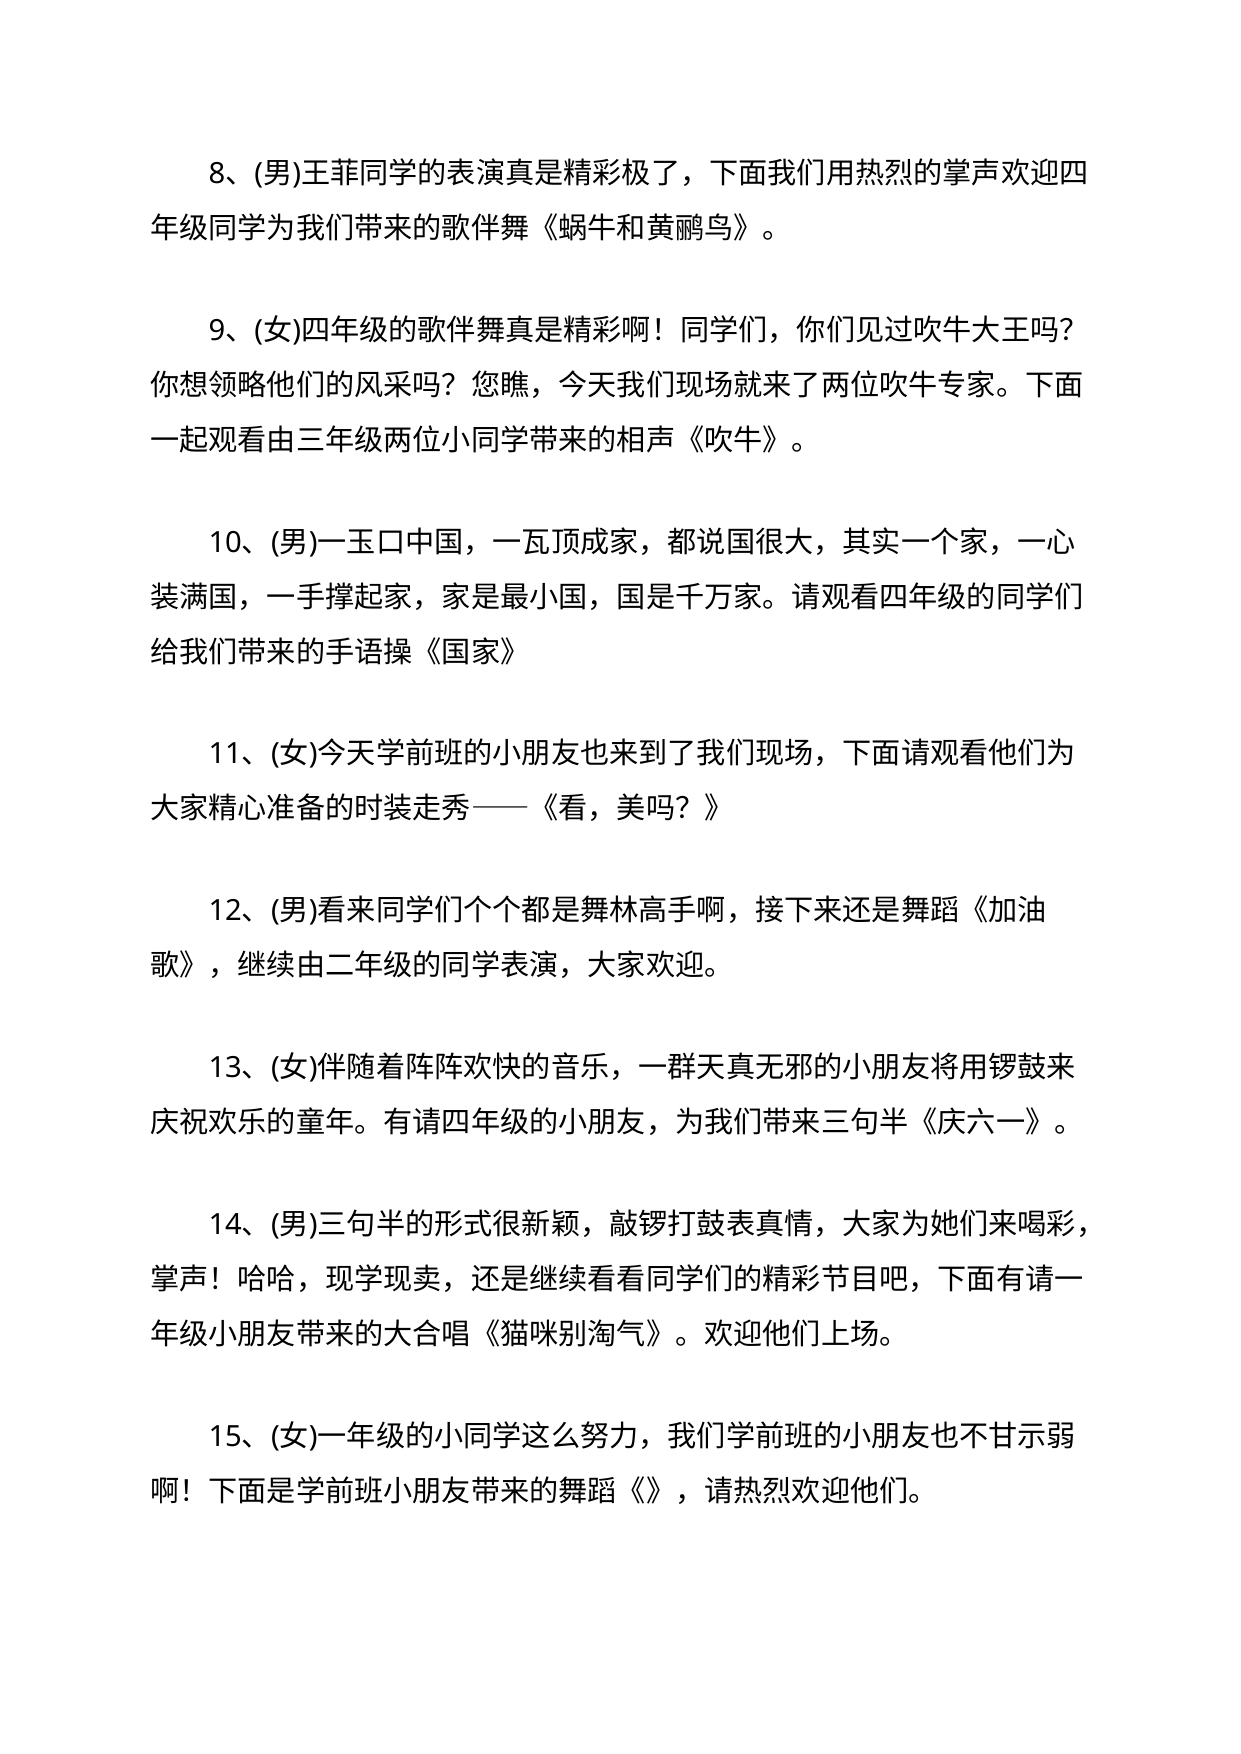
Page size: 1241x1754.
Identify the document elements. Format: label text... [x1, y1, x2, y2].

text 8、(男)王菲同学的表演真是精彩极了，下面我们用热烈的掌声欢迎四年级同学为我们带来的歌伴舞《蜗牛和黄鹂鸟》。 [150, 150, 1090, 247]
text 15、(女)一年级的小同学这么努力，我们学前班的小朋友也不甘示弱啊！下面是学前班小朋友带来的舞蹈《》，请热烈欢迎他们。 [150, 1412, 1090, 1509]
text 10、(男)一玉口中国，一瓦顶成家，都说国很大，其实一个家，一心装满国，一手撑起家，家是最小国，国是千万家。请观看四年级的同学们给我们带来的手语操《国家》 [150, 518, 1090, 671]
text 11、(女)今天学前班的小朋友也来到了我们现场，下面请观看他们为大家精心准备的时装走秀——《看，美吗？》 [150, 730, 1090, 827]
text 12、(男)看来同学们个个都是舞林高手啊，接下来还是舞蹈《加油歌》，继续由二年级的同学表演，大家欢迎。 [150, 887, 1090, 984]
text 13、(女)伴随着阵阵欢快的音乐，一群天真无邪的小朋友将用锣鼓来庆祝欢乐的童年。有请四年级的小朋友，为我们带来三句半《庆六一》。 [150, 1044, 1090, 1141]
text 14、(男)三句半的形式很新颖，敲锣打鼓表真情，大家为她们来喝彩，掌声！哈哈，现学现卖，还是继续看看同学们的精彩节目吧，下面有请一年级小朋友带来的大合唱《猫咪别淘气》。欢迎他们上场。 [150, 1200, 1090, 1353]
text 9、(女)四年级的歌伴舞真是精彩啊！同学们，你们见过吹牛大王吗？你想领略他们的风采吗？您瞧，今天我们现场就来了两位吹牛专家。下面一起观看由三年级两位小同学带来的相声《吹牛》。 [150, 307, 1090, 459]
